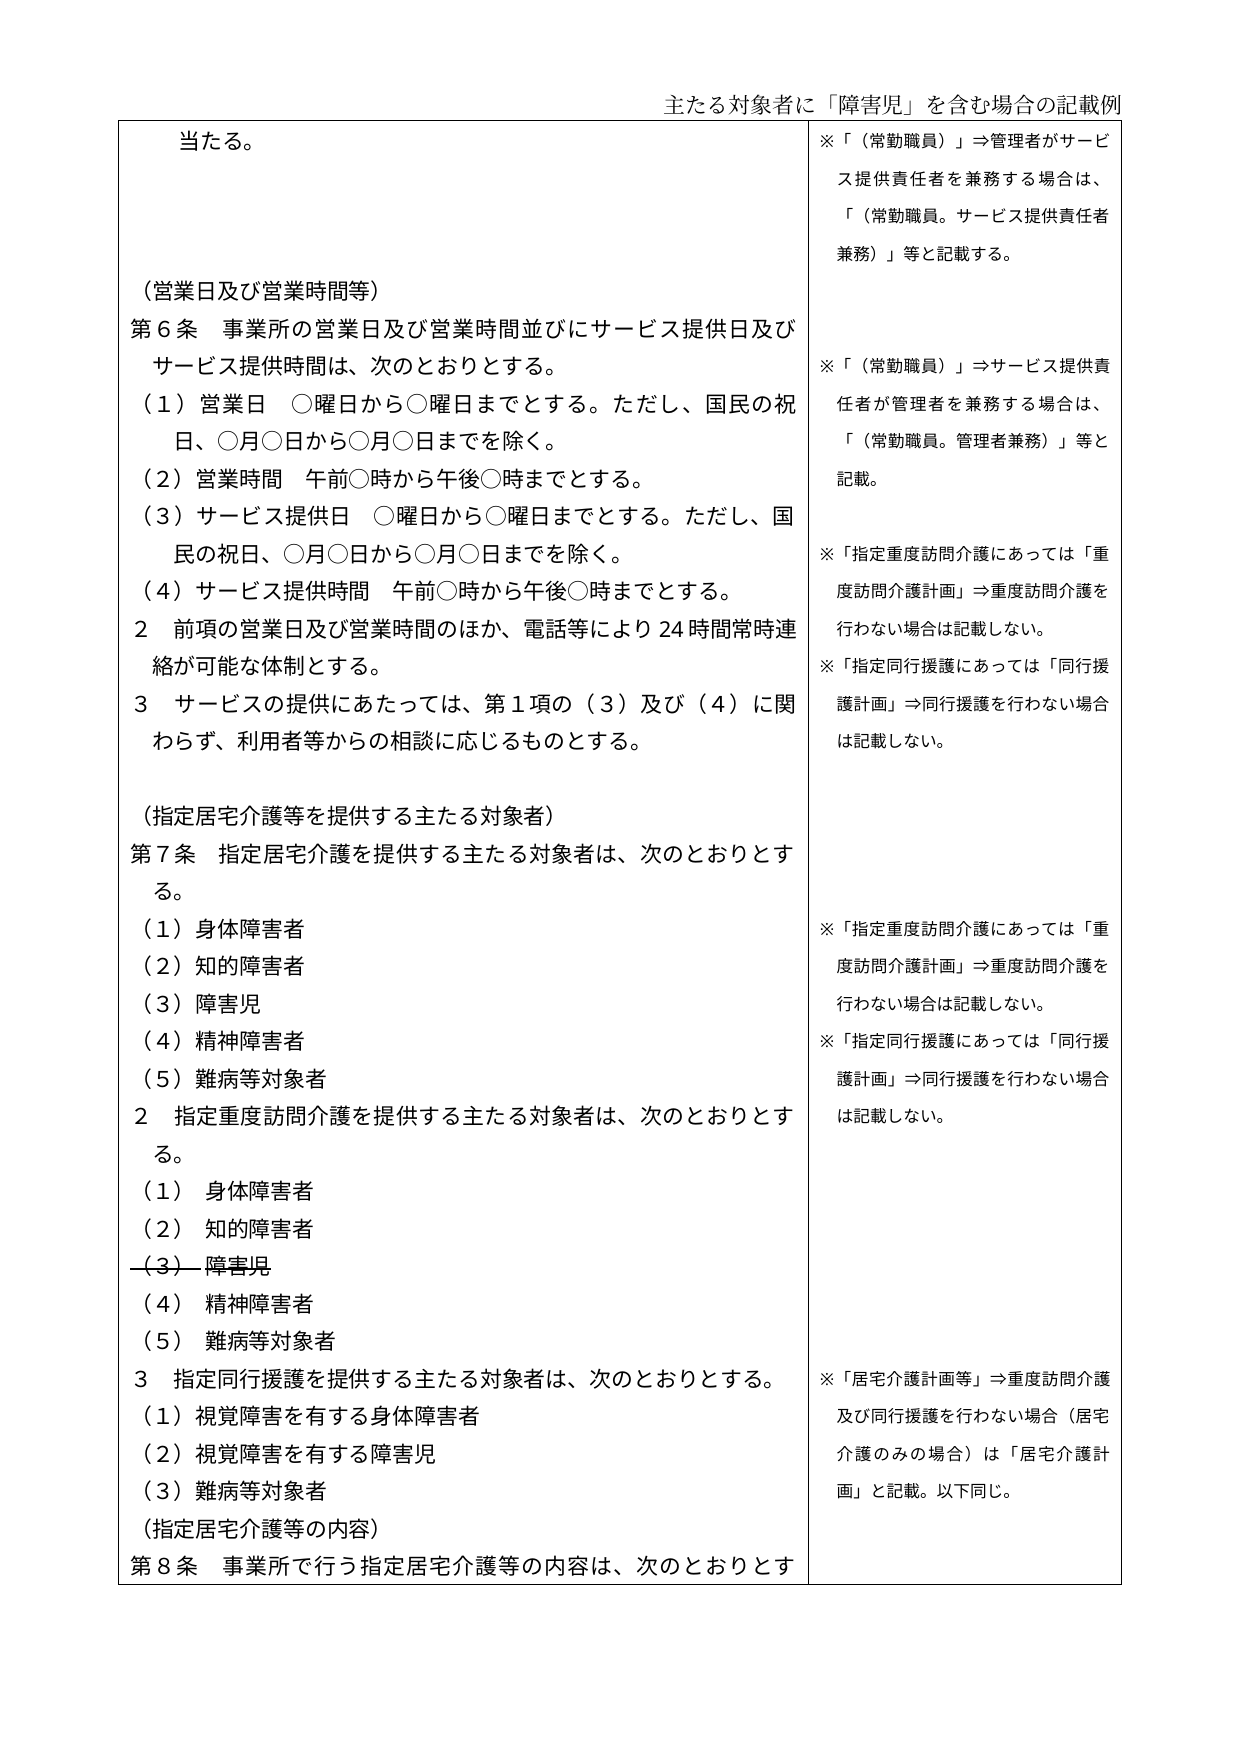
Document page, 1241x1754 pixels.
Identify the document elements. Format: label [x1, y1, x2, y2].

table_cell [119, 121, 808, 1584]
table_cell [809, 121, 1121, 1584]
